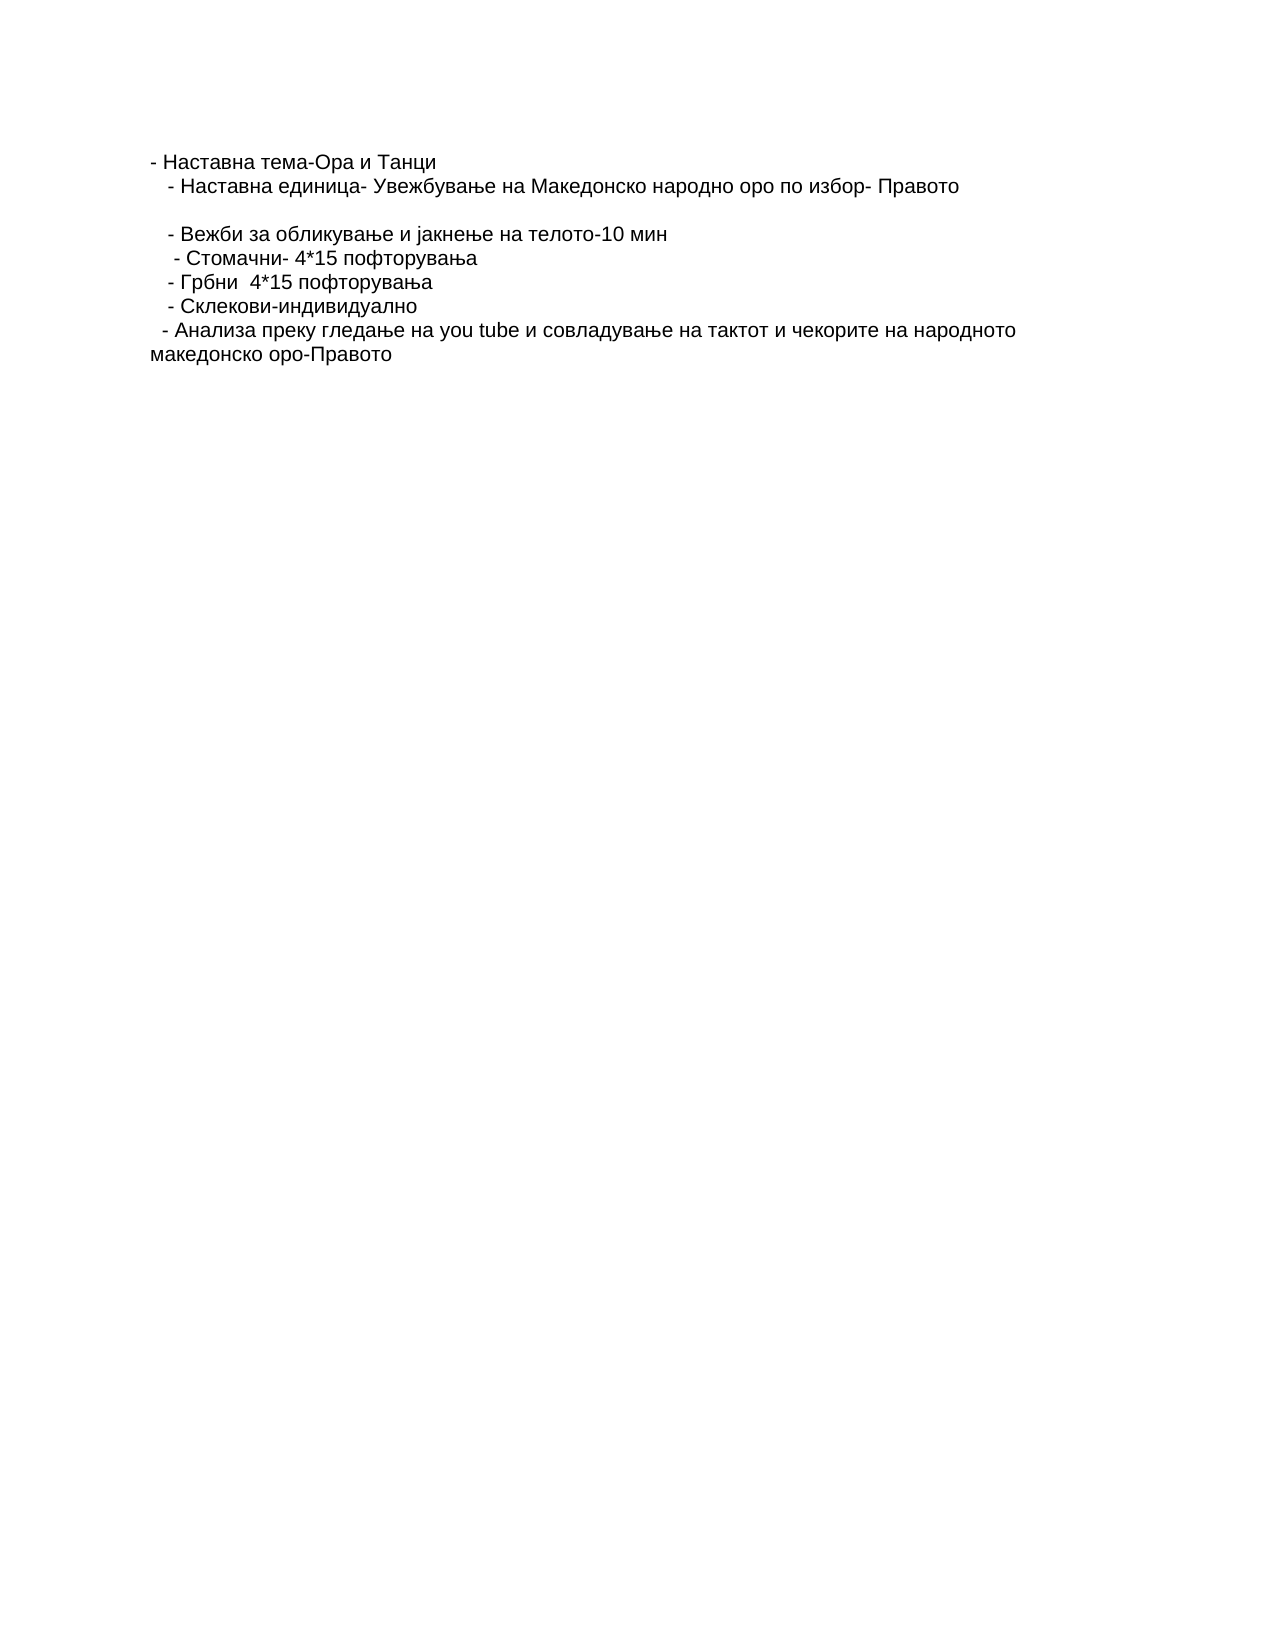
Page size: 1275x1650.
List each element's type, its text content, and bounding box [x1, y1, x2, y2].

text - Вежби за обликување и јакнење на телото-10 мин [150, 222, 1125, 246]
text - Анализа преку гледање на you tube и совладување на тактот и чекорите на народното македонско оро-Правото [150, 318, 1125, 366]
text - Наставна тема-Ора и Танци [150, 150, 1125, 174]
text - Склекови-индивидуално [150, 294, 1125, 318]
text - Грбни 4*15 пофторувања [150, 270, 1125, 294]
text - Стомачни- 4*15 пофторувања [150, 246, 1125, 270]
text - Наставна единица- Увежбување на Македонско народно оро по избор- Правото [150, 174, 1125, 198]
